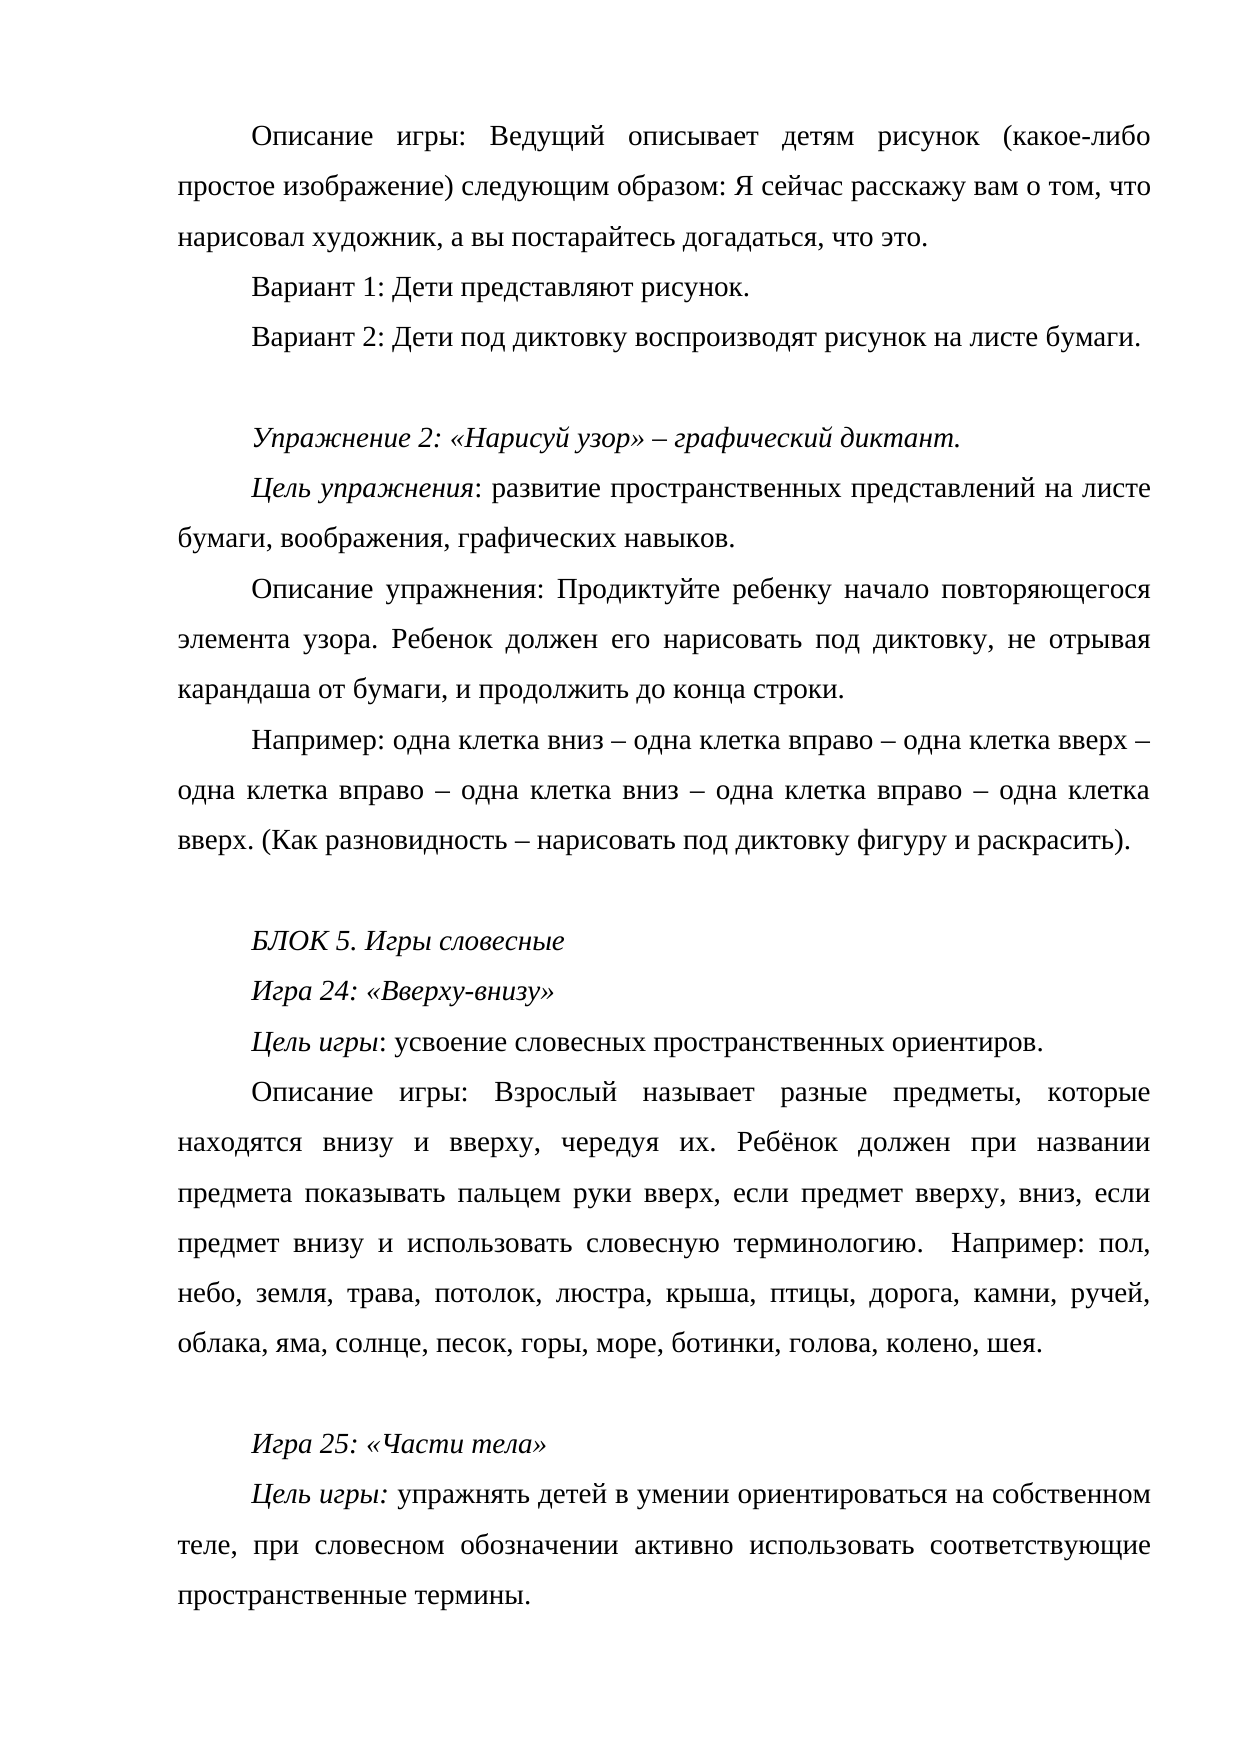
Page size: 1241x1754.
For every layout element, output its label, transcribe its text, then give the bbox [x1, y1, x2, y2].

text Игра 25: «Части тела» [177, 1426, 1152, 1460]
text Вариант 1: Дети представляют рисунок. [177, 269, 1152, 303]
text Например: одна клетка вниз – одна клетка вправо – одна клетка вверх – одна клетка вправо – одна клетка вниз – одна клетка вправо – одна клетка вверх. (Как разновидность – нарисовать под диктовку фигуру и раскрасить). [177, 722, 1152, 856]
text Вариант 2: Дети под диктовку воспроизводят рисунок на листе бумаги. [177, 319, 1152, 353]
text Описание игры: Взрослый называет разные предметы, которые находятся внизу и вверху, чередуя их. Ребёнок должен при названии предмета показывать пальцем руки вверх, если предмет вверху, вниз, если предмет внизу и использовать словесную терминологию. Например: пол, небо, земля, трава, потолок, люстра, крыша, птицы, дорога, камни, ручей, облака, яма, солнце, песок, горы, море, ботинки, голова, колено, шея. [177, 1074, 1152, 1359]
text Цель игры: усвоение словесных пространственных ориентиров. [177, 1024, 1152, 1057]
text Упражнение 2: «Нарисуй узор» – графический диктант. [177, 420, 1152, 453]
text БЛОК 5. Игры словесные [177, 923, 1152, 957]
text Цель игры: упражнять детей в умении ориентироваться на собственном теле, при словесном обозначении активно использовать соответствующие пространственные термины. [177, 1477, 1152, 1611]
text Игра 24: «Вверху-внизу» [177, 973, 1152, 1007]
text Описание игры: Ведущий описывает детям рисунок (какое-либо простое изображение) следующим образом: Я сейчас расскажу вам о том, что нарисовал художник, а вы постарайтесь догадаться, что это. [177, 118, 1152, 252]
text Цель упражнения: развитие пространственных представлений на листе бумаги, воображения, графических навыков. [177, 470, 1152, 554]
text Описание упражнения: Продиктуйте ребенку начало повторяющегося элемента узора. Ребенок должен его нарисовать под диктовку, не отрывая карандаша от бумаги, и продолжить до конца строки. [177, 571, 1152, 705]
